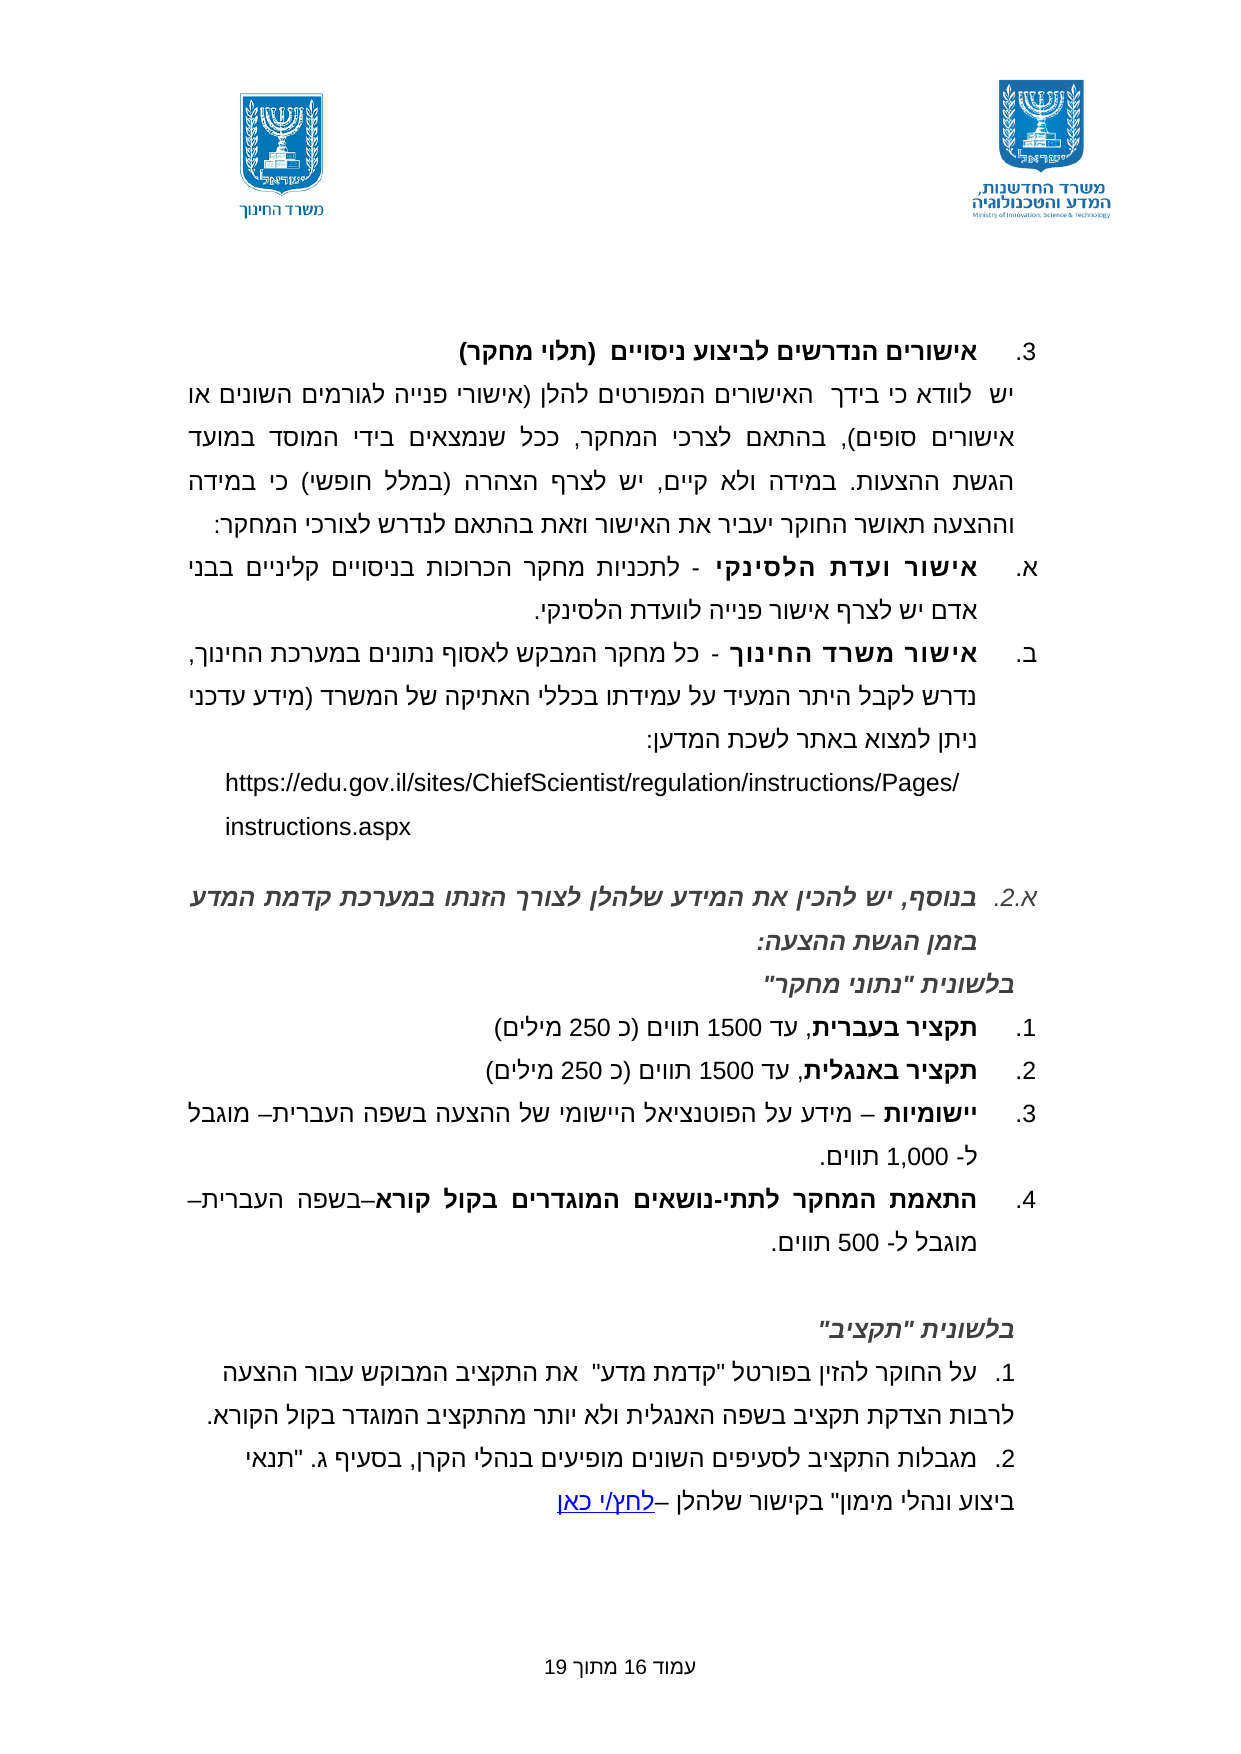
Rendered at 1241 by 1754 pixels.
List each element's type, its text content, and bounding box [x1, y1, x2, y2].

list אישורים הנדרשים לביצוע ניסויים (תלוי מחקר) [187, 337, 1015, 366]
list יישומיות – מידע על הפוטנציאל היישומי של ההצעה בשפה העברית– מוגבל ל- 1,000 תווים. [187, 1099, 1015, 1171]
list תקציר בעברית, עד 1500 תווים (כ 250 מילים) [187, 1013, 1015, 1042]
picture [192, 75, 369, 252]
text 2. מגבלות התקציב לסעיפים השונים מופיעים בנהלי הקרן, בסעיף ג. "תנאי ביצוע ונהלי מימון" בקישור שלהלן –לחץ/י כאן [187, 1444, 1015, 1516]
list התאמת המחקר לתתי-נושאים המוגדרים בקול קורא–בשפה העברית– מוגבל ל- 500 תווים. [187, 1185, 1015, 1257]
subtitle אישור משרד החינוך - כל מחקר המבקש לאסוף נתונים במערכת החינוך, נדרש לקבל היתר המעיד על עמידתו בכללי האתיקה של המשרד (מידע עדכני ניתן למצוא באתר לשכת המדען: [187, 639, 1015, 754]
text בלשונית "נתוני מחקר" [187, 970, 1015, 998]
text בלשונית "תקציב" [187, 1315, 1015, 1343]
subtitle https://edu.gov.il/sites/ChiefScientist/regulation/instructions/Pages/instructions.aspx [225, 768, 1053, 840]
subtitle יש לוודא כי בידך האישורים המפורטים להלן (אישורי פנייה לגורמים השונים או אישורים סופים), בהתאם לצרכי המחקר, ככל שנמצאים בידי המוסד במועד הגשת ההצעות. במידה ולא קיים, יש לצרף הצהרה (במלל חופשי) כי במידה וההצעה תאושר החוקר יעביר את האישור וזאת בהתאם לנדרש לצורכי המחקר: [187, 380, 1015, 538]
list תקציר באנגלית, עד 1500 תווים (כ 250 מילים) [187, 1056, 1015, 1085]
subtitle אישור ועדת הלסינקי - לתכניות מחקר הכרוכות בניסויים קליניים בבני אדם יש לצרף אישור פנייה לוועדת הלסינקי. [187, 553, 1015, 625]
picture [957, 75, 1116, 222]
text 1. על החוקר להזין בפורטל "קדמת מדע" את התקציב המבוקש עבור ההצעה לרבות הצדקת תקציב בשפה האנגלית ולא יותר מהתקציב המוגדר בקול הקורא. [187, 1358, 1015, 1430]
list בנוסף, יש להכין את המידע שלהלן לצורך הזנתו במערכת קדמת המדע בזמן הגשת ההצעה: [187, 883, 1015, 955]
